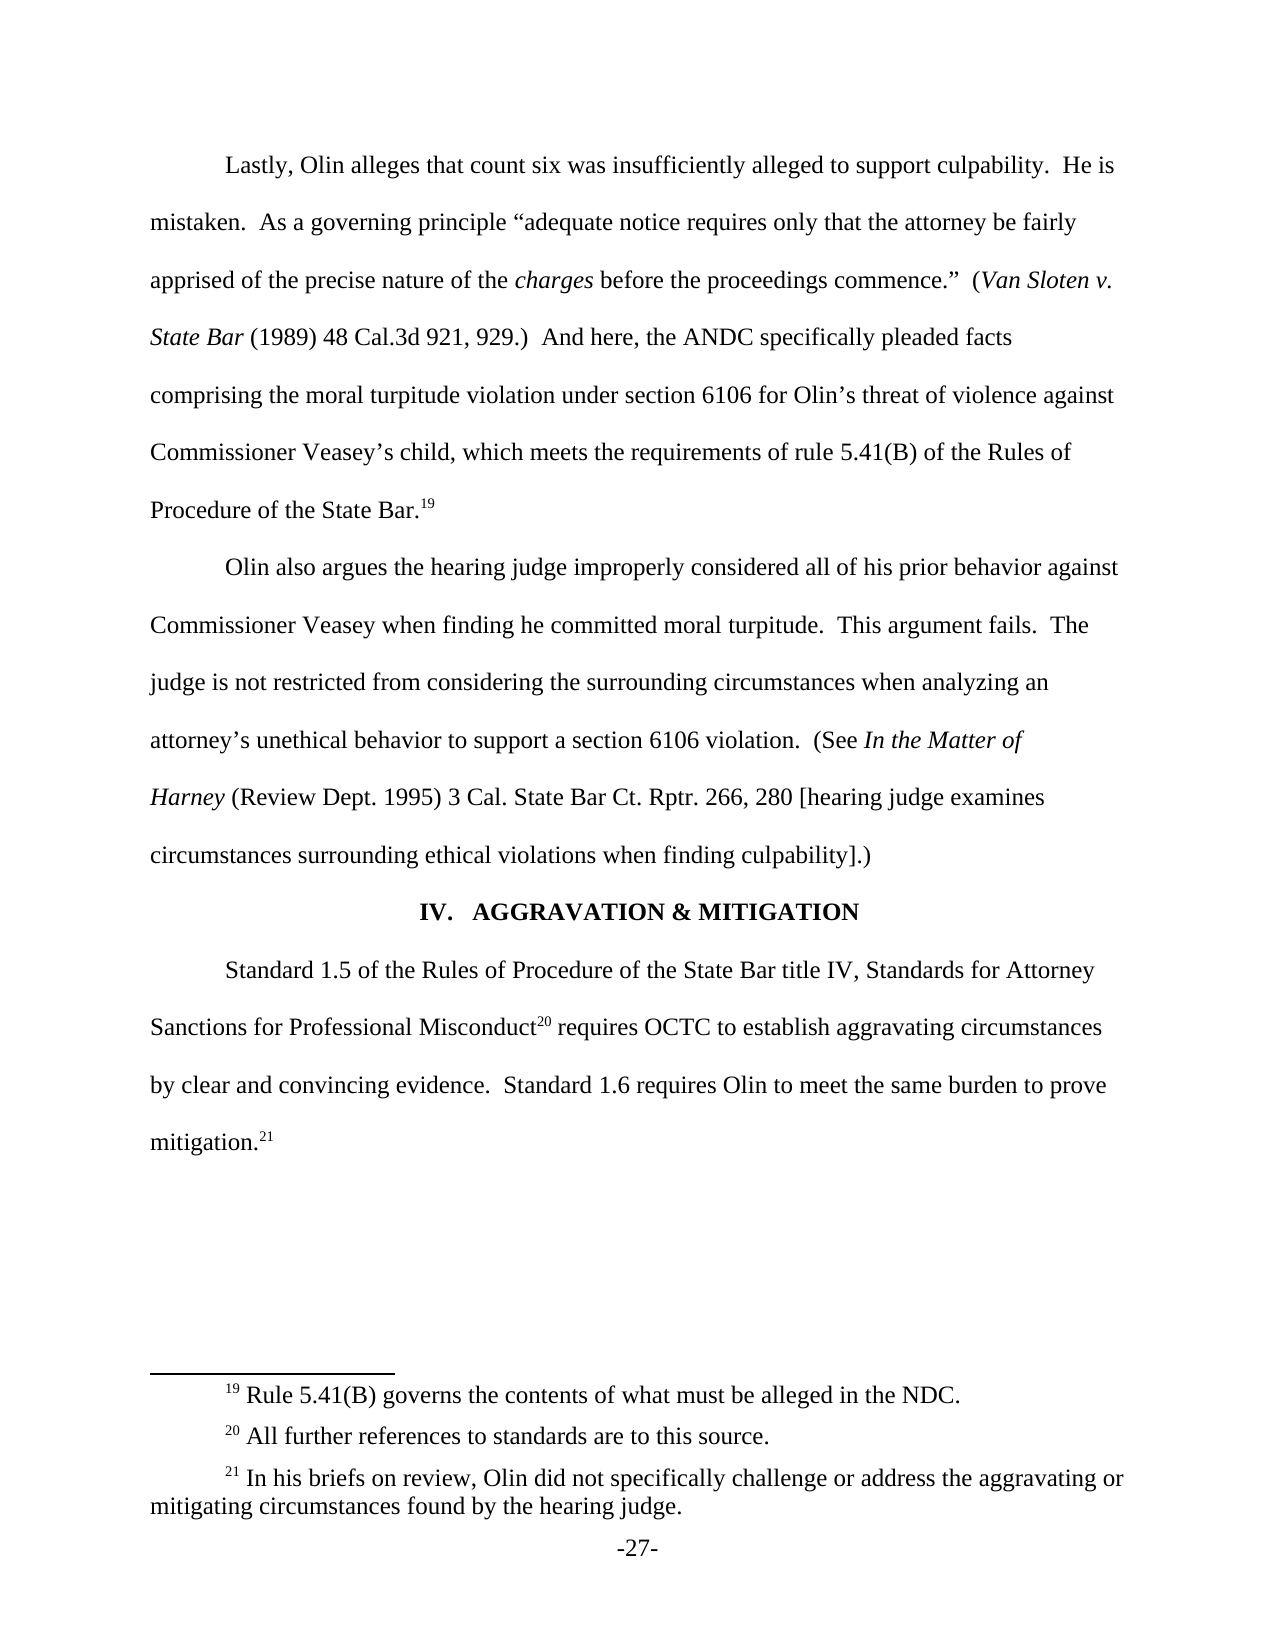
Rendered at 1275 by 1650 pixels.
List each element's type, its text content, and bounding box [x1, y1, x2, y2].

text Olin also argues the hearing judge improperly considered all of his prior behavior against Commissioner Veasey when finding he committed moral turpitude. This argument fails. The judge is not restricted from considering the surrounding circumstances when analyzing an attorney’s unethical behavior to support a section 6106 violation. (See In the Matter of Harney (Review Dept. 1995) 3 Cal. State Bar Ct. Rptr. 266, 280 [hearing judge examines circumstances surrounding ethical violations when finding culpability].) [150, 552, 1125, 869]
text Standard 1.5 of the Rules of Procedure of the State Bar title IV, Standards for Attorney Sanctions for Professional Misconduct requires OCTC to establish aggravating circumstances by clear and convincing evidence. Standard 1.6 requires Olin to meet the same burden to prove mitigation. [150, 955, 1125, 1156]
text Lastly, Olin alleges that count six was insufficiently alleged to support culpability. He is mistaken. As a governing principle “adequate notice requires only that the attorney be fairly apprised of the precise nature of the charges before the proceedings commence.” (Van Sloten v. State Bar (1989) 48 Cal.3d 921, 929.) And here, the ANDC specifically pleaded facts comprising the moral turpitude violation under section 6106 for Olin’s threat of violence against Commissioner Veasey’s child, which meets the requirements of rule 5.41(B) of the Rules of Procedure of the State Bar. [150, 150, 1125, 524]
subtitle AGGRAVATION & MITIGATION [150, 897, 1125, 926]
